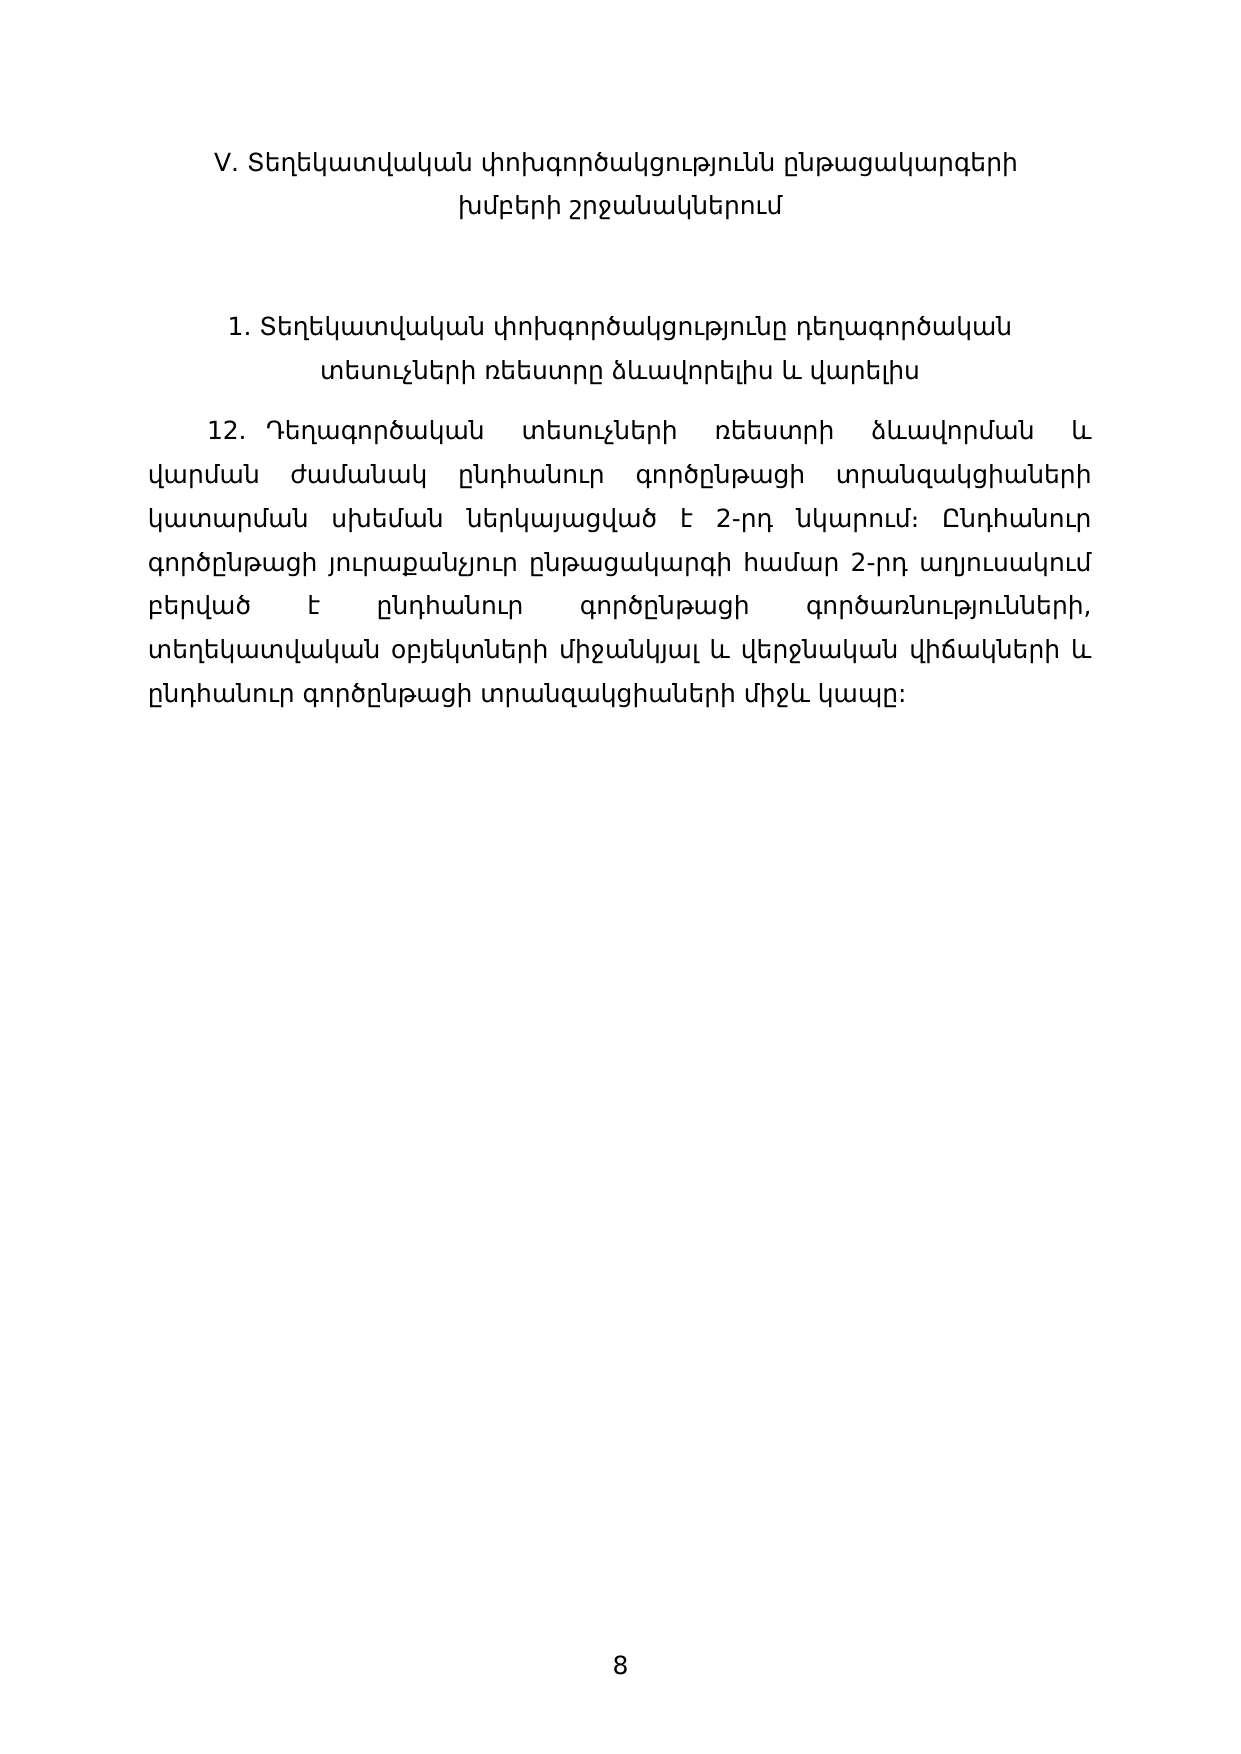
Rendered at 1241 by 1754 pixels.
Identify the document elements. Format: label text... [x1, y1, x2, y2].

subtitle V. Տեղեկատվական փոխգործակցությունն ընթացակարգերի խմբերի շրջանակներում [148, 148, 1092, 221]
subtitle 1. Տեղեկատվական փոխգործակցությունը դեղագործական տեսուչների ռեեստրը ձևավորելիս և վարելիս [148, 312, 1092, 385]
text 12. Դեղագործական տեսուչների ռեեստրի ձևավորման և վարման ժամանակ ընդհանուր գործընթացի տրանզակցիաների կատարման սխեման ներկայացված է 2-րդ նկարում։ Ընդհանուր գործընթացի յուրաքանչյուր ընթացակարգի համար 2-րդ աղյուսակում բերված է ընդհանուր գործընթացի գործառնությունների, տեղեկատվական օբյեկտների միջանկյալ և վերջնական վիճակների և ընդհանուր գործընթացի տրանզակցիաների միջև կապը: [148, 416, 1092, 708]
